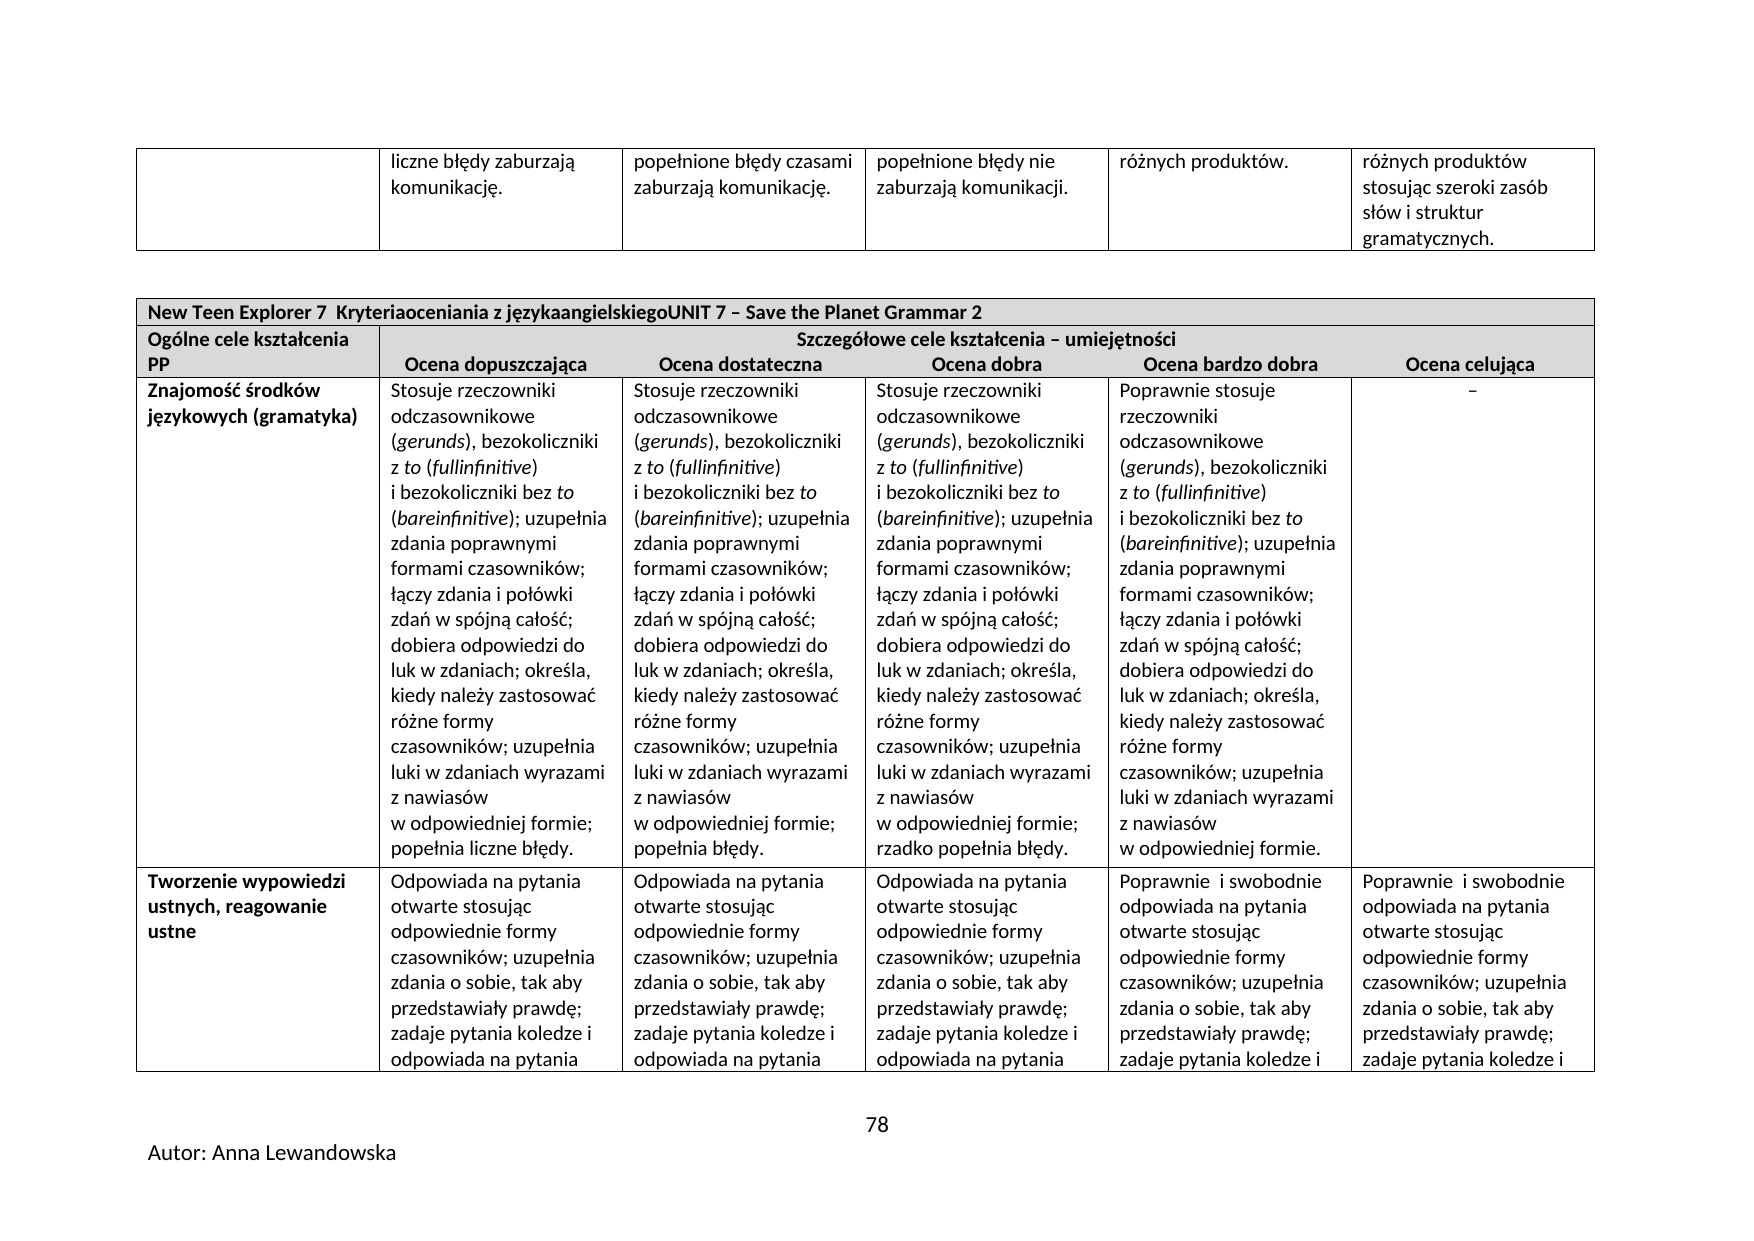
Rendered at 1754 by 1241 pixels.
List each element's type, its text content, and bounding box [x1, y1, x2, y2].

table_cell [866, 149, 1108, 250]
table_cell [137, 868, 379, 1071]
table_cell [380, 149, 622, 250]
table_cell Szczegółowe cele kształcenia – umiejętności Ocena dopuszczająca Ocena dostateczna Ocena dobra Ocena bardzo dobra Ocena celująca [380, 326, 1594, 377]
table_cell Stosuje rzeczowniki odczasownikowe (gerunds), bezokoliczniki z to (fullinfinitive) i bezokoliczniki bez to (bareinfinitive); uzupełnia zdania poprawnymi formami czasowników; łączy zdania i połówki zdań w spójną całość; dobiera odpowiedzi do luk w zdaniach; określa, kiedy należy zastosować różne formy czasowników; uzupełnia luki w zdaniach wyrazami z nawiasów w odpowiedniej formie; rzadko popełnia błędy. [866, 378, 1108, 867]
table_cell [623, 149, 865, 250]
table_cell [1352, 149, 1594, 250]
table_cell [866, 868, 1108, 1071]
table_cell Poprawnie stosuje rzeczowniki odczasownikowe (gerunds), bezokoliczniki z to (fullinfinitive) i bezokoliczniki bez to (bareinfinitive); uzupełnia zdania poprawnymi formami czasowników; łączy zdania i połówki zdań w spójną całość; dobiera odpowiedzi do luk w zdaniach; określa, kiedy należy zastosować różne formy czasowników; uzupełnia luki w zdaniach wyrazami z nawiasów w odpowiedniej formie. [1109, 378, 1351, 867]
table_cell Ogólne cele kształcenia PP [137, 326, 379, 377]
table_cell Znajomość środków językowych (gramatyka) [137, 378, 379, 867]
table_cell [1109, 868, 1351, 1071]
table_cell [623, 868, 865, 1071]
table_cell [380, 868, 622, 1071]
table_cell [137, 149, 379, 250]
table_cell – [1352, 378, 1594, 867]
table_cell Stosuje rzeczowniki odczasownikowe (gerunds), bezokoliczniki z to (fullinfinitive) i bezokoliczniki bez to (bareinfinitive); uzupełnia zdania poprawnymi formami czasowników; łączy zdania i połówki zdań w spójną całość; dobiera odpowiedzi do luk w zdaniach; określa, kiedy należy zastosować różne formy czasowników; uzupełnia luki w zdaniach wyrazami z nawiasów w odpowiedniej formie; popełnia błędy. [623, 378, 865, 867]
table_header New Teen Explorer 7 Kryteriaoceniania z językaangielskiegoUNIT 7 – Save the Planet Grammar 2 [137, 299, 1594, 325]
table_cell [1352, 868, 1594, 1071]
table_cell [1109, 149, 1351, 250]
table_cell Stosuje rzeczowniki odczasownikowe (gerunds), bezokoliczniki z to (fullinfinitive) i bezokoliczniki bez to (bareinfinitive); uzupełnia zdania poprawnymi formami czasowników; łączy zdania i połówki zdań w spójną całość; dobiera odpowiedzi do luk w zdaniach; określa, kiedy należy zastosować różne formy czasowników; uzupełnia luki w zdaniach wyrazami z nawiasów w odpowiedniej formie; popełnia liczne błędy. [380, 378, 622, 867]
